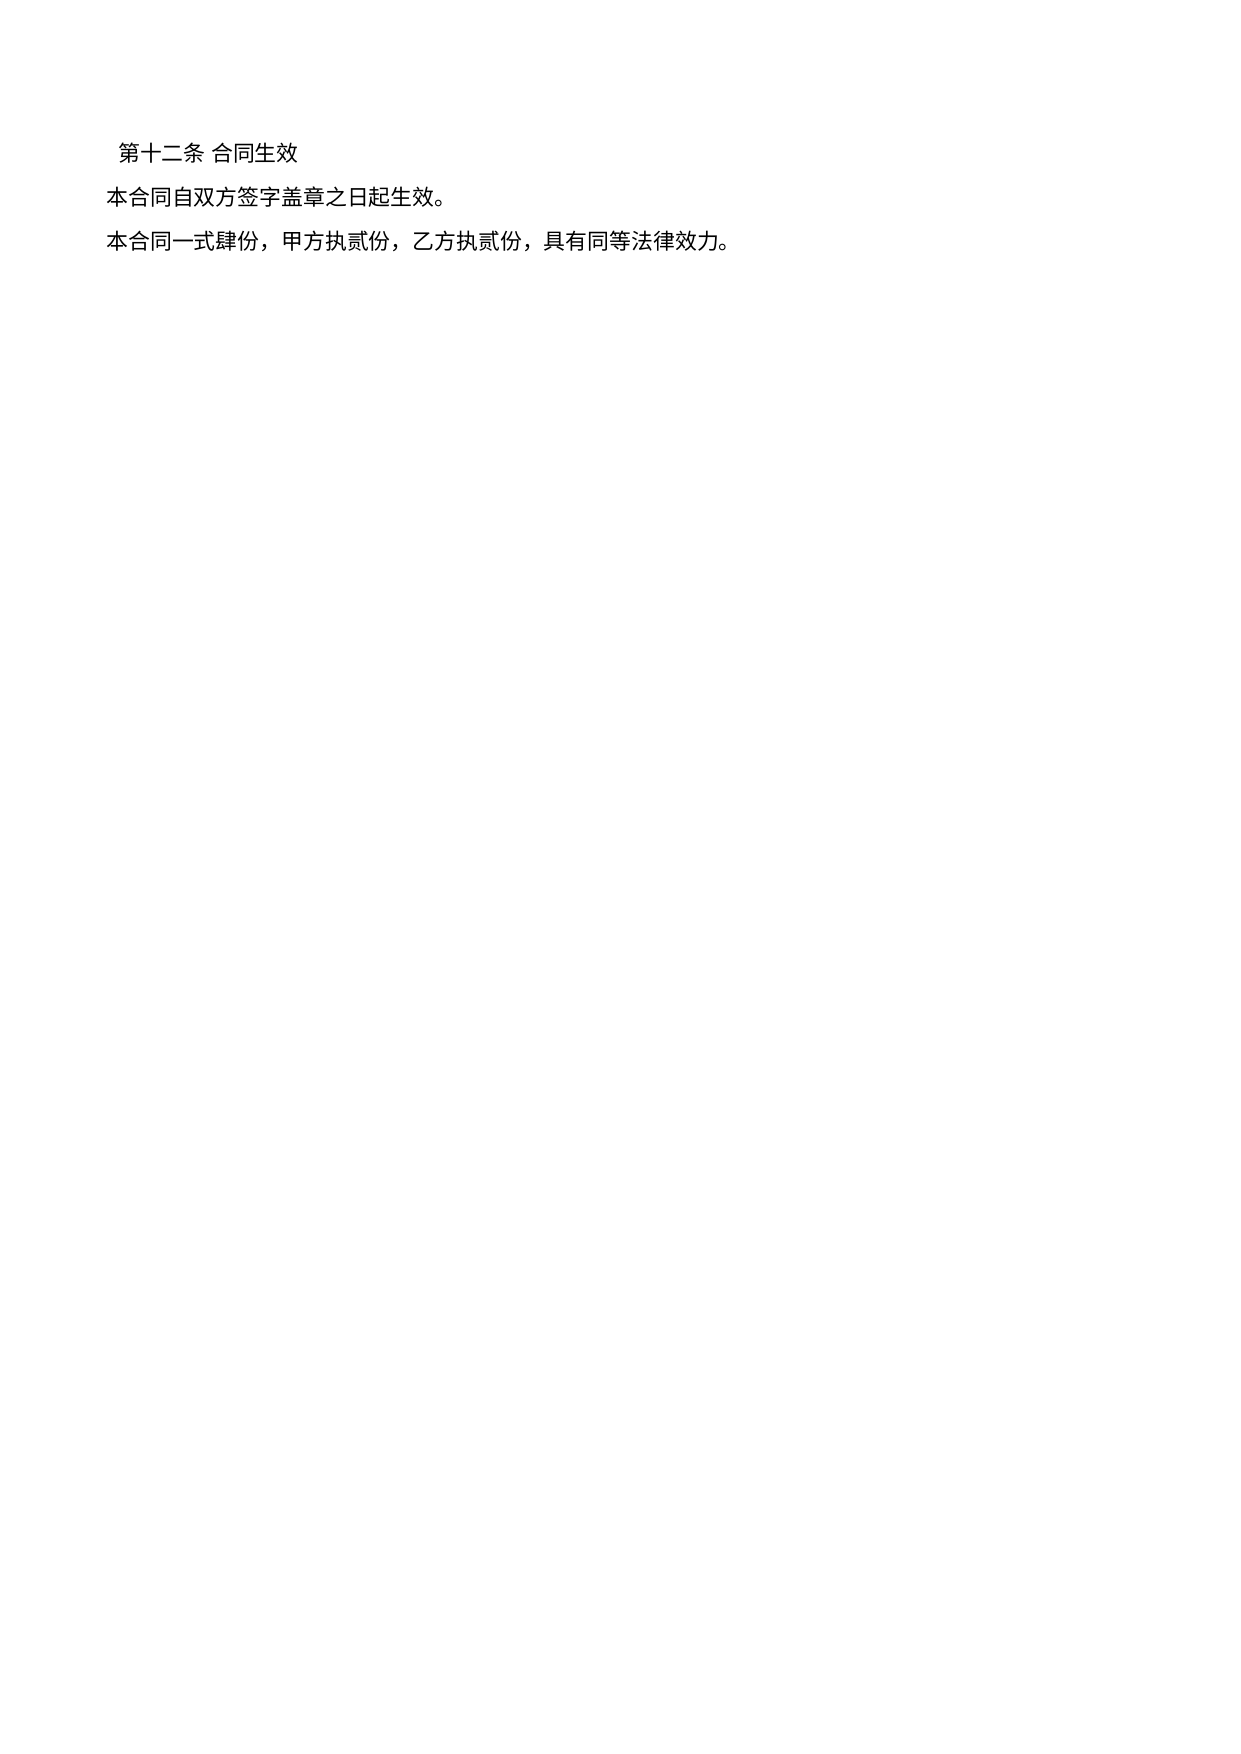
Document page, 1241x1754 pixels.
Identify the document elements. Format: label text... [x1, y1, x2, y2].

text 第十二条 合同生效 [118, 137, 1205, 167]
list 本合同自双方签字盖章之日起生效。 [63, 180, 1205, 212]
list 本合同一式肆份，甲方执贰份，乙方执贰份，具有同等法律效力。 [63, 224, 1205, 256]
